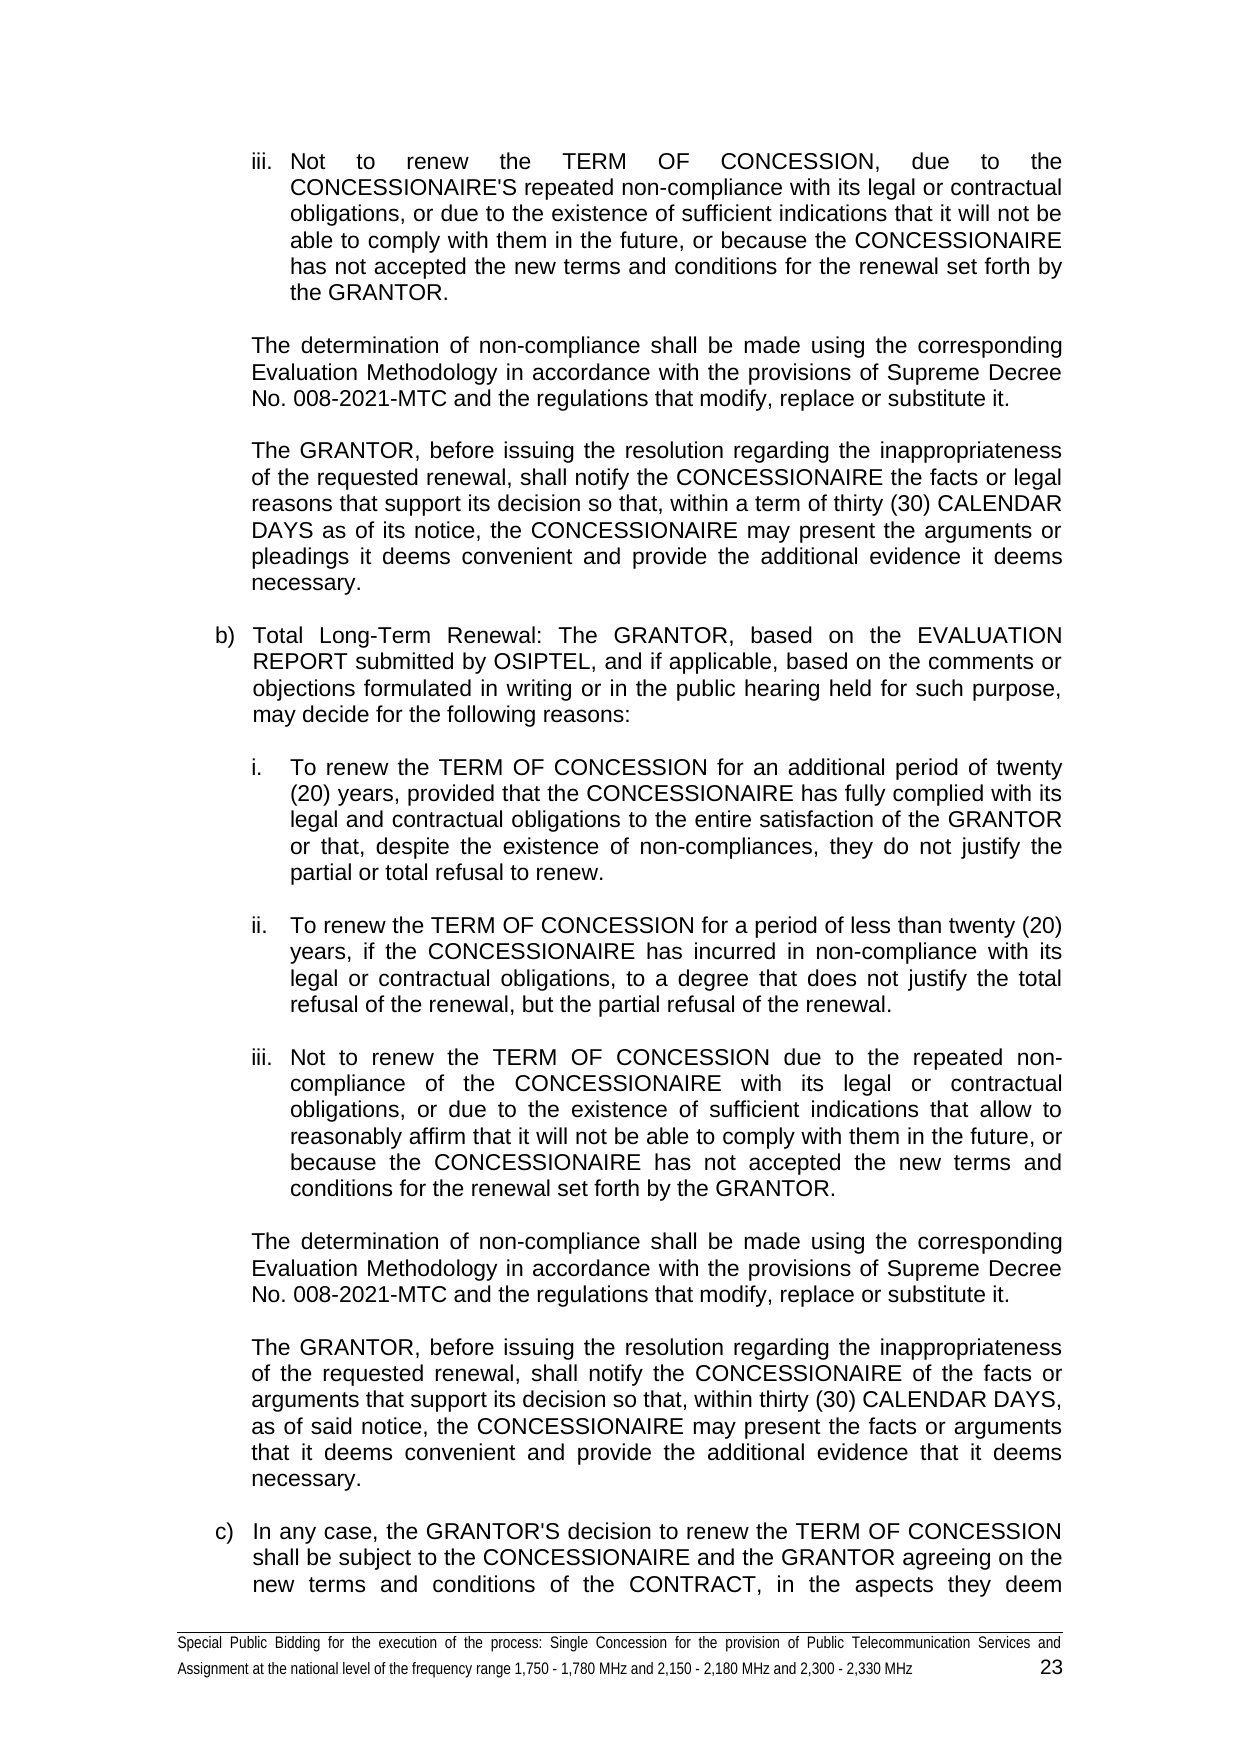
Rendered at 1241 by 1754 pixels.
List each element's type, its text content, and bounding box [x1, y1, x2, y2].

list Not to renew the TERM OF CONCESSION due to the repeated non-compliance of the CONCESSIONAIRE with its legal or contractual obligations, or due to the existence of sufficient indications that allow to reasonably affirm that it will not be able to comply with them in the future, or because the CONCESSIONAIRE has not accepted the new terms and conditions for the renewal set forth by the GRANTOR. [251, 1044, 1063, 1202]
text The GRANTOR, before issuing the resolution regarding the inappropriateness of the requested renewal, shall notify the CONCESSIONAIRE of the facts or arguments that support its decision so that, within thirty (30) CALENDAR DAYS, as of said notice, the CONCESSIONAIRE may present the facts or arguments that it deems convenient and provide the additional evidence that it deems necessary. [251, 1333, 1063, 1492]
list To renew the TERM OF CONCESSION for a period of less than twenty (20) years, if the CONCESSIONAIRE has incurred in non-compliance with its legal or contractual obligations, to a degree that does not justify the total refusal of the renewal, but the partial refusal of the renewal. [251, 912, 1063, 1017]
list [215, 1518, 1063, 1597]
list To renew the TERM OF CONCESSION for an additional period of twenty (20) years, provided that the CONCESSIONAIRE has fully complied with its legal and contractual obligations to the entire satisfaction of the GRANTOR or that, despite the existence of non-compliances, they do not justify the partial or total refusal to renew. [251, 754, 1063, 886]
text The determination of non-compliance shall be made using the corresponding Evaluation Methodology in accordance with the provisions of Supreme Decree No. 008-2021-MTC and the regulations that modify, replace or substitute it. [251, 1228, 1063, 1307]
text The determination of non-compliance shall be made using the corresponding Evaluation Methodology in accordance with the provisions of Supreme Decree No. 008-2021-MTC and the regulations that modify, replace or substitute it. [251, 332, 1063, 411]
list Not to renew the TERM OF CONCESSION, due to the CONCESSIONAIRE'S repeated non-compliance with its legal or contractual obligations, or due to the existence of sufficient indications that it will not be able to comply with them in the future, or because the CONCESSIONAIRE has not accepted the new terms and conditions for the renewal set forth by the GRANTOR. [251, 148, 1063, 306]
text The GRANTOR, before issuing the resolution regarding the inappropriateness of the requested renewal, shall notify the CONCESSIONAIRE the facts or legal reasons that support its decision so that, within a term of thirty (30) CALENDAR DAYS as of its notice, the CONCESSIONAIRE may present the arguments or pleadings it deems convenient and provide the additional evidence it deems necessary. [251, 437, 1063, 596]
list Total Long-Term Renewal: The GRANTOR, based on the EVALUATION REPORT submitted by OSIPTEL, and if applicable, based on the comments or objections formulated in writing or in the public hearing held for such purpose, may decide for the following reasons: [215, 622, 1063, 727]
